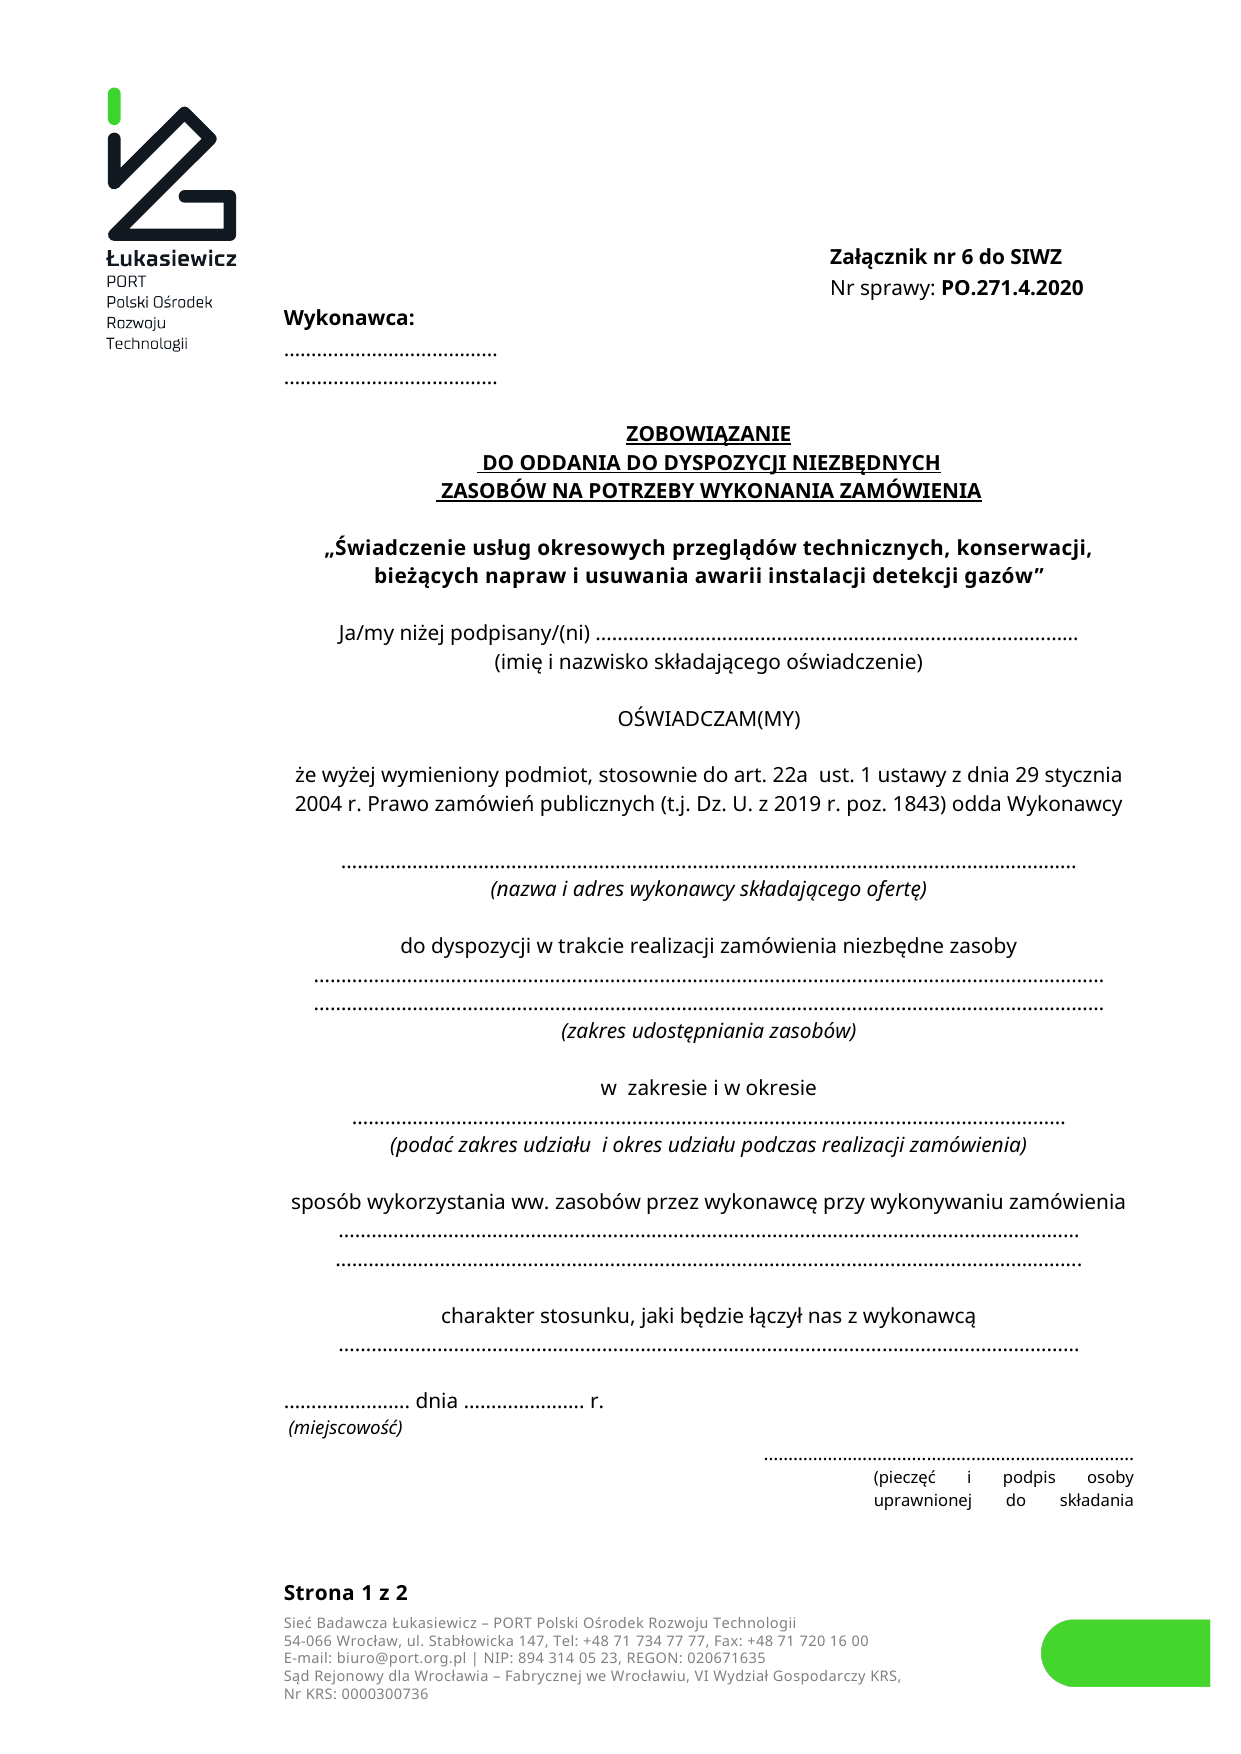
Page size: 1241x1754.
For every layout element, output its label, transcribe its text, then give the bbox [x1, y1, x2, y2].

text ZASOBÓW NA POTRZEBY WYKONANIA ZAMÓWIENIA [283, 476, 1134, 505]
text że wyżej wymieniony podmiot, stosownie do art. 22a ust. 1 ustawy z dnia 29 stycznia 2004 r. Prawo zamówień publicznych (t.j. Dz. U. z 2019 r. poz. 1843) odda Wykonawcy [283, 761, 1134, 817]
text OŚWIADCZAM(MY) [283, 704, 1134, 732]
text „Świadczenie usług okresowych przeglądów technicznych, konserwacji, bieżących napraw i usuwania awarii instalacji detekcji gazów” [283, 533, 1134, 590]
text …………………………………………………………………… [283, 334, 514, 391]
text charakter stosunku, jaki będzie łączył nas z wykonawcą [283, 1301, 1134, 1329]
text ……………………………………………………………………………………………………………………………… [283, 988, 1134, 1017]
text ……………………………………………………………………………………………………………………… [283, 1216, 1134, 1244]
text ………………………………………………………………………………………………………………………. [283, 1244, 1134, 1272]
text ………………………………………………………………… [283, 1440, 1134, 1466]
text Wykonawca: [283, 303, 1134, 332]
text (nazwa i adres wykonawcy składającego ofertę) [283, 874, 1134, 903]
text Ja/my niżej podpisany/(ni) ……………………………………………………………….…………… [283, 618, 1134, 647]
text Nr sprawy: PO.271.4.2020 [830, 273, 1134, 301]
text do dyspozycji w trakcie realizacji zamówienia niezbędne zasoby ……………………………………………………………………………………………………………………………… [283, 931, 1134, 988]
text w zakresie i w okresie …………………………………………………………………………………………………………….…… [283, 1073, 1134, 1130]
text ……………………………………………………………………………………………………………………… [283, 1329, 1134, 1358]
picture [1037, 1615, 1240, 1754]
text Załącznik nr 6 do SIWZ [830, 242, 1134, 271]
text …………….……. dnia …………………. r. [283, 1386, 1134, 1415]
text (podać zakres udziału i okres udziału podczas realizacji zamówienia) [283, 1130, 1134, 1159]
text DO ODDANIA DO DYSPOZYCJI NIEZBĘDNYCH [283, 448, 1134, 476]
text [873, 1466, 1134, 1511]
text sposób wykorzystania ww. zasobów przez wykonawcę przy wykonywaniu zamówienia [283, 1187, 1134, 1216]
text (miejscowość) [283, 1415, 1134, 1440]
text ZOBOWIĄZANIE [283, 419, 1134, 448]
text (imię i nazwisko składającego oświadczenie) [283, 647, 1134, 675]
text …………………………………………………………………………………………………………………….. [283, 846, 1134, 874]
text (zakres udostępniania zasobów) [283, 1017, 1134, 1045]
